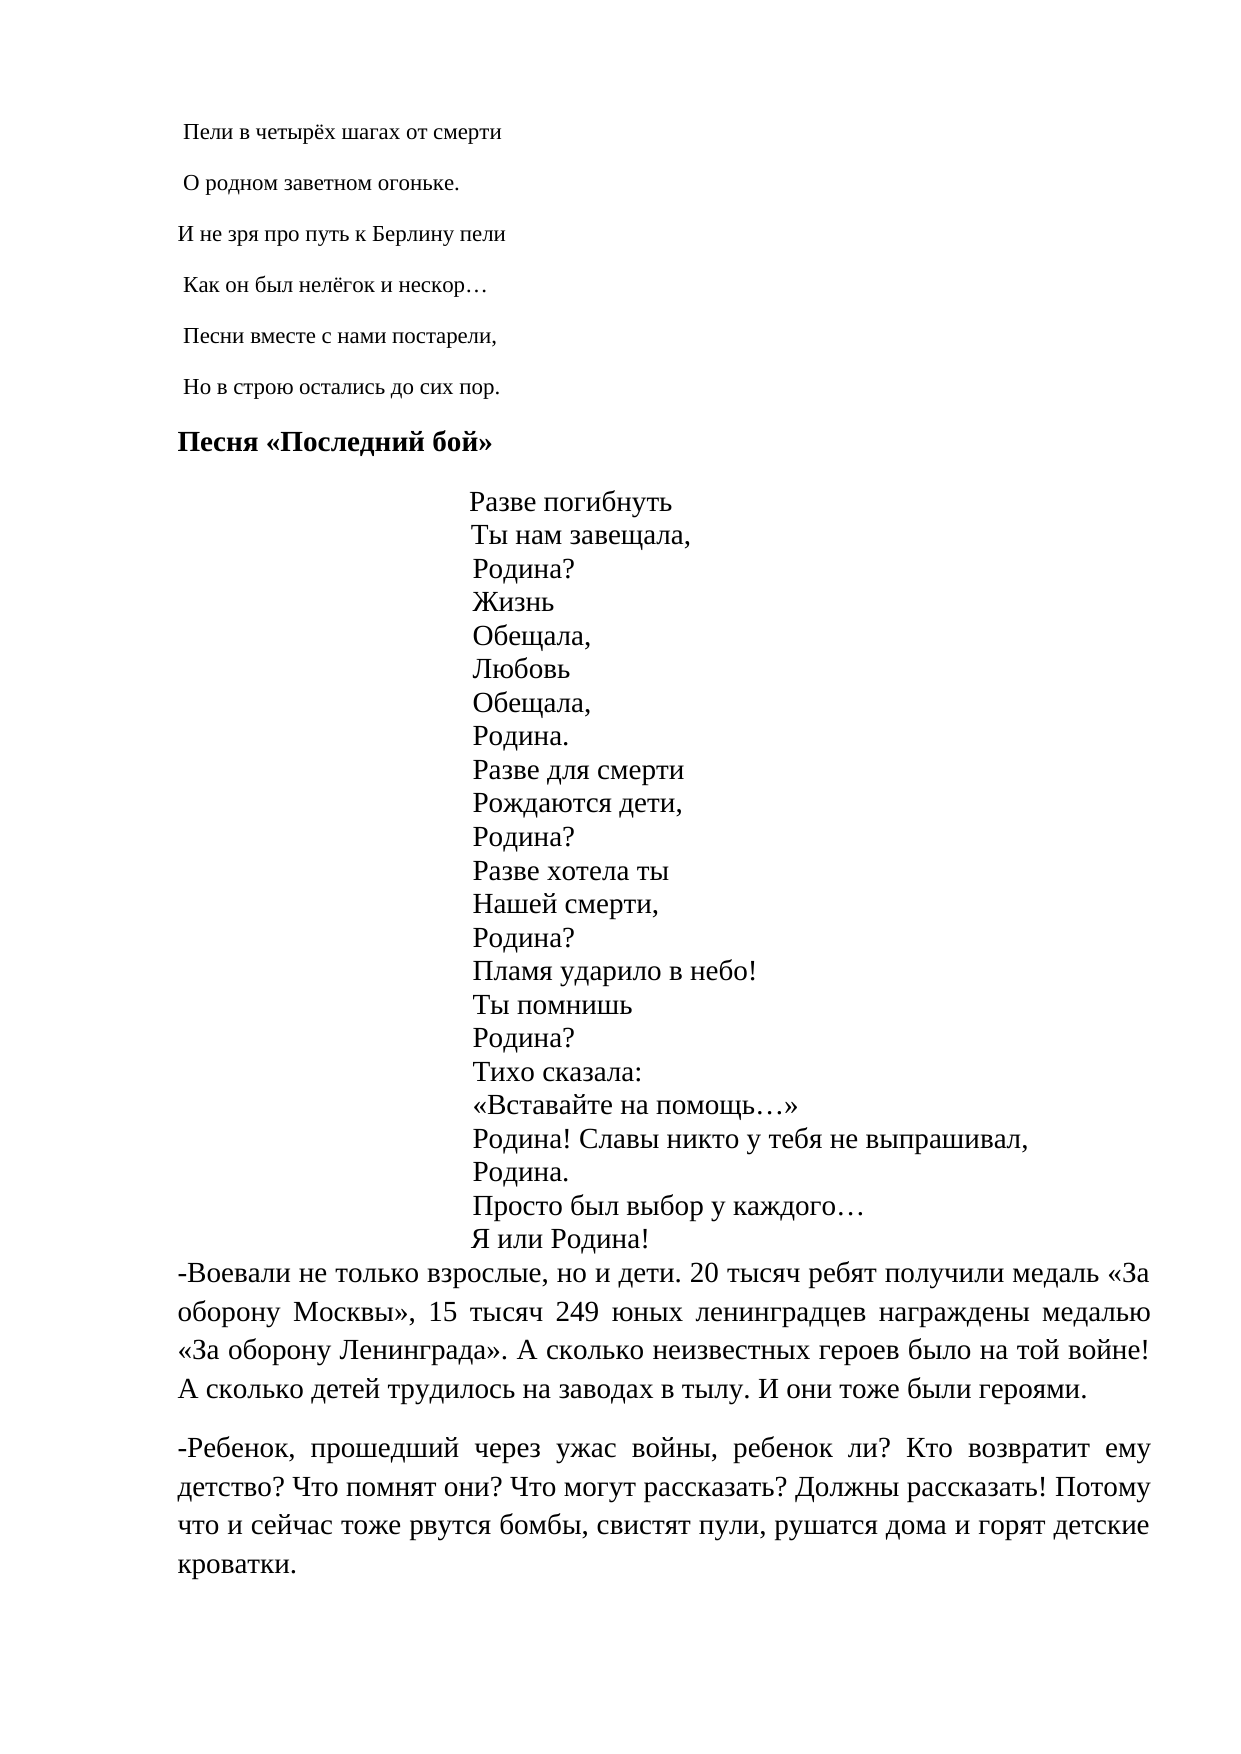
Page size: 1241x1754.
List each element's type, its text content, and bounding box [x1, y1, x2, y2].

text Рождаются дети, [177, 786, 1152, 819]
text Нашей смерти, [177, 886, 1152, 920]
text Пели в четырёх шагах от смерти [177, 118, 1152, 144]
text Песня «Последний бой» [177, 424, 1152, 458]
text Как он был нелёгок и нескор… [177, 271, 1152, 298]
text Родина. [177, 718, 1152, 752]
text Ты помнишь [177, 987, 1152, 1020]
text Песни вместе с нами постарели, [177, 322, 1152, 349]
text Обещала, [177, 618, 1152, 651]
text Жизнь [177, 584, 1152, 618]
text О родном заветном огоньке. [177, 169, 1152, 196]
text Родина? [177, 1020, 1152, 1054]
text Родина. [177, 1154, 1152, 1188]
text Тихо сказала: [177, 1054, 1152, 1087]
text Разве хотела ты [177, 853, 1152, 886]
text Родина? [177, 920, 1152, 953]
text «Вставайте на помощь…» [177, 1087, 1152, 1121]
text Ты нам завещала, [177, 517, 1152, 551]
text Обещала, [177, 685, 1152, 718]
text Родина? [177, 551, 1152, 584]
text Разве погибнуть [177, 484, 1152, 517]
text Родина! Славы никто у тебя не выпрашивал, [177, 1121, 1152, 1154]
text Я или Родина! [177, 1222, 1152, 1255]
text Родина? [177, 819, 1152, 853]
text Но в строю остались до сих пор. [177, 373, 1152, 400]
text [177, 1430, 1152, 1579]
text Пламя ударило в небо! [177, 953, 1152, 987]
text Разве для смерти [177, 752, 1152, 786]
text И не зря про путь к Берлину пели [177, 220, 1152, 247]
text Просто был выбор у каждого… [177, 1188, 1152, 1222]
text Любовь [177, 651, 1152, 685]
text -Воевали не только взрослые, но и дети. 20 тысяч ребят получили медаль «За оборону Москвы», 15 тысяч 249 юных ленинградцев награждены медалью «За оборону Ленинграда». А сколько неизвестных героев было на той войне! А сколько детей трудилось на заводах в тылу. И они тоже были героями. [177, 1255, 1152, 1404]
